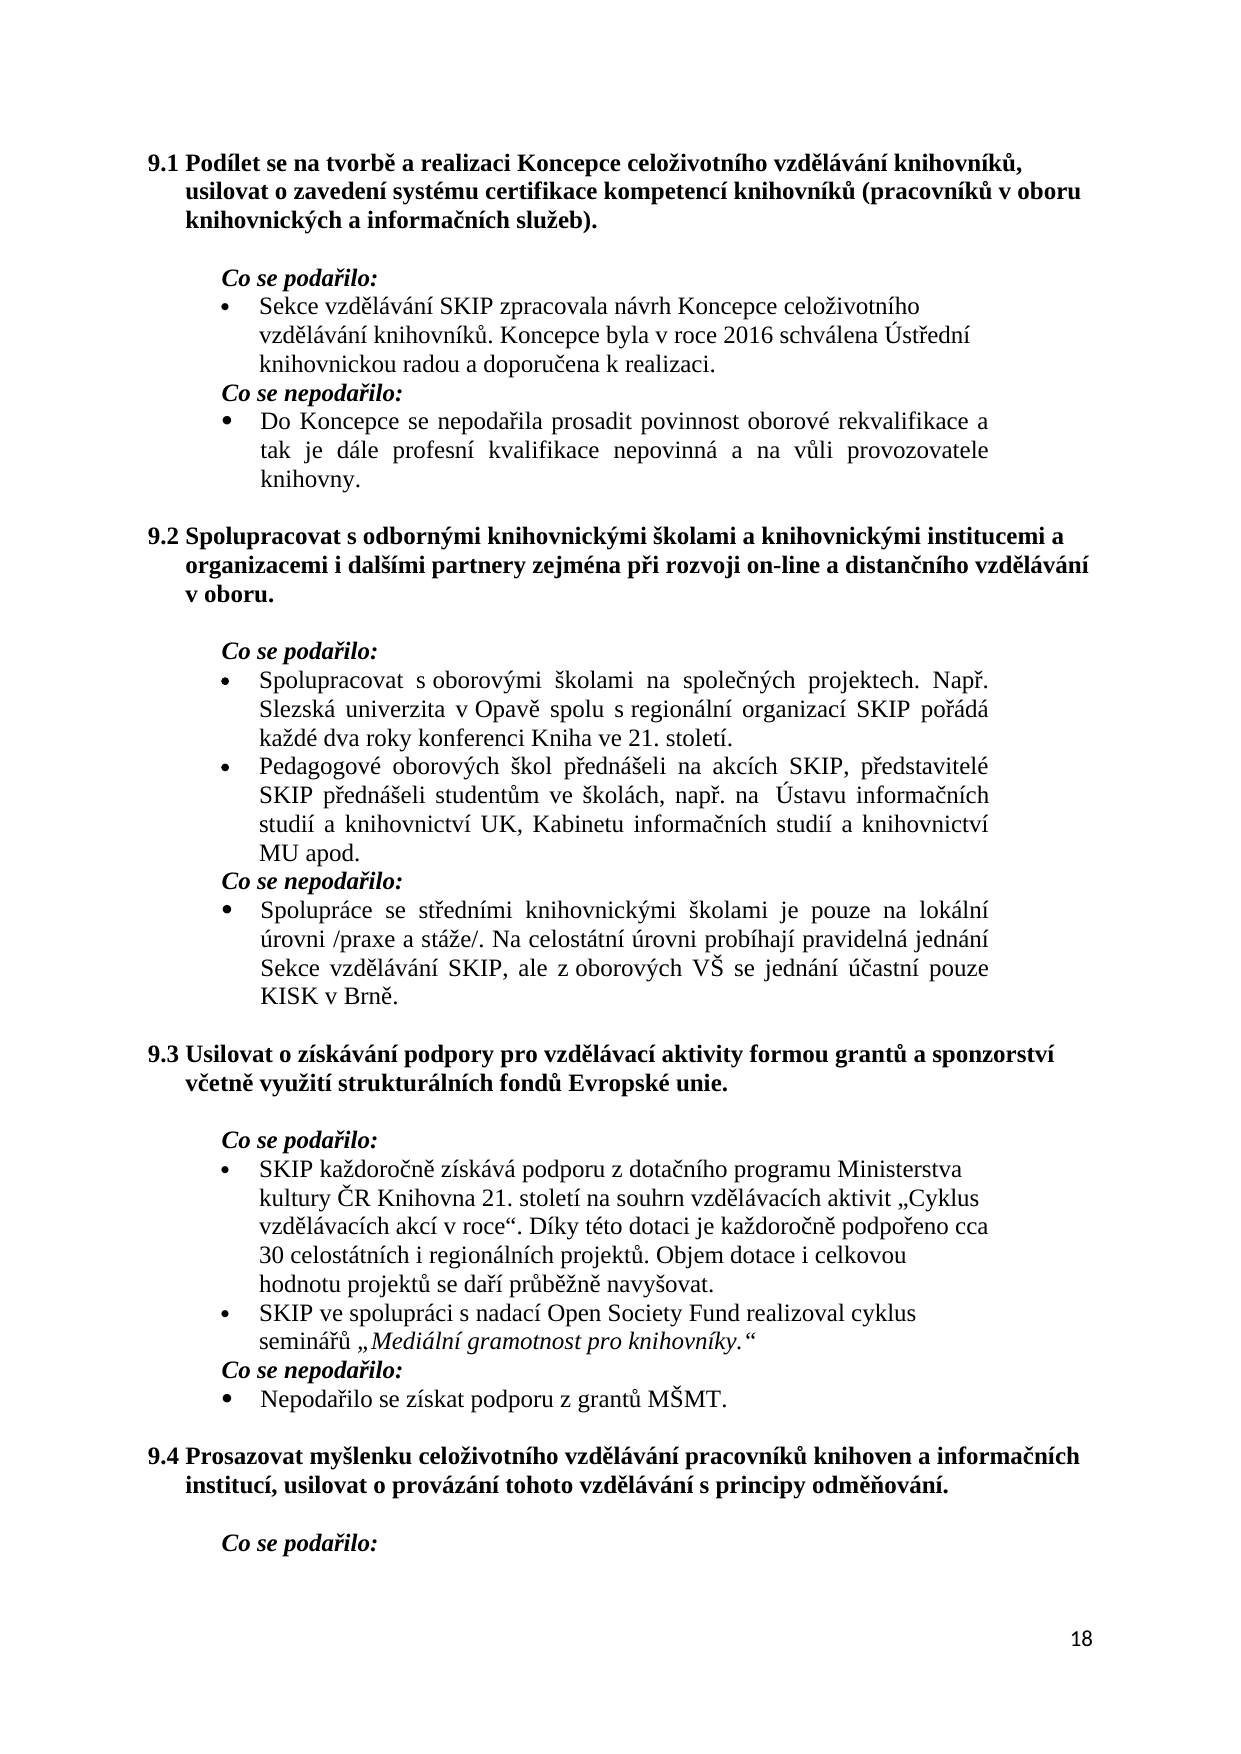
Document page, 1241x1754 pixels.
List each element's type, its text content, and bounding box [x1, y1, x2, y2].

list Do Koncepce se nepodařila prosadit povinnost oborové rekvalifikace a tak je dále profesní kvalifikace nepovinná a na vůli provozovatele knihovny. [223, 406, 989, 493]
list Nepodařilo se získat podporu z grantů MŠMT. [223, 1384, 1093, 1413]
list Podílet se na tvorbě a realizaci Koncepce celoživotního vzdělávání knihovníků, usilovat o zavedení systému certifikace kompetencí knihovníků (pracovníků v oboru knihovnických a informačních služeb). [148, 148, 1093, 234]
list Spolupracovat s oborovými školami na společných projektech. Např. Slezská univerzita v Opavě spolu s regionální organizací SKIP pořádá každé dva roky konferenci Kniha ve 21. století. [221, 665, 989, 751]
list Sekce vzdělávání SKIP zpracovala návrh Koncepce celoživotního vzdělávání knihovníků. Koncepce byla v roce 2016 schválena Ústřední knihovnickou radou a doporučena k realizaci. [221, 291, 989, 378]
text Co se podařilo: [192, 636, 989, 665]
text Co se nepodařilo: [148, 378, 989, 406]
text Co se podařilo: [192, 1125, 989, 1154]
list Pedagogové oborových škol přednášeli na akcích SKIP, představitelé SKIP přednášeli studentům ve školách, např. na Ústavu informačních studií a knihovnictví UK, Kabinetu informačních studií a knihovnictví MU apod. [221, 751, 989, 866]
list Prosazovat myšlenku celoživotního vzdělávání pracovníků knihoven a informačních institucí, usilovat o provázání tohoto vzdělávání s principy odměňování. [148, 1441, 1093, 1499]
text Co se nepodařilo: [148, 866, 989, 895]
list SKIP ve spolupráci s nadací Open Society Fund realizoval cyklus seminářů „Mediální gramotnost pro knihovníky.“ [221, 1298, 989, 1355]
list Spolupráce se středními knihovnickými školami je pouze na lokální úrovni /praxe a stáže/. Na celostátní úrovni probíhají pravidelná jednání Sekce vzdělávání SKIP, ale z oborových VŠ se jednání účastní pouze KISK v Brně. [223, 895, 989, 1010]
text Co se podařilo: [192, 263, 989, 291]
list Usilovat o získávání podpory pro vzdělávací aktivity formou grantů a sponzorství včetně využití strukturálních fondů Evropské unie. [148, 1039, 1093, 1096]
list SKIP každoročně získává podporu z dotačního programu Ministerstva kultury ČR Knihovna 21. století na souhrn vzdělávacích aktivit „Cyklus vzdělávacích akcí v roce“. Díky této dotaci je každoročně podpořeno cca 30 celostátních i regionálních projektů. Objem dotace i celkovou hodnotu projektů se daří průběžně navyšovat. [221, 1154, 989, 1298]
list Spolupracovat s odbornými knihovnickými školami a knihovnickými institucemi a organizacemi i dalšími partnery zejména při rozvoji on-line a distančního vzdělávání v oboru. [148, 521, 1093, 608]
text Co se nepodařilo: [148, 1355, 989, 1384]
text Co se podařilo: [192, 1528, 989, 1556]
